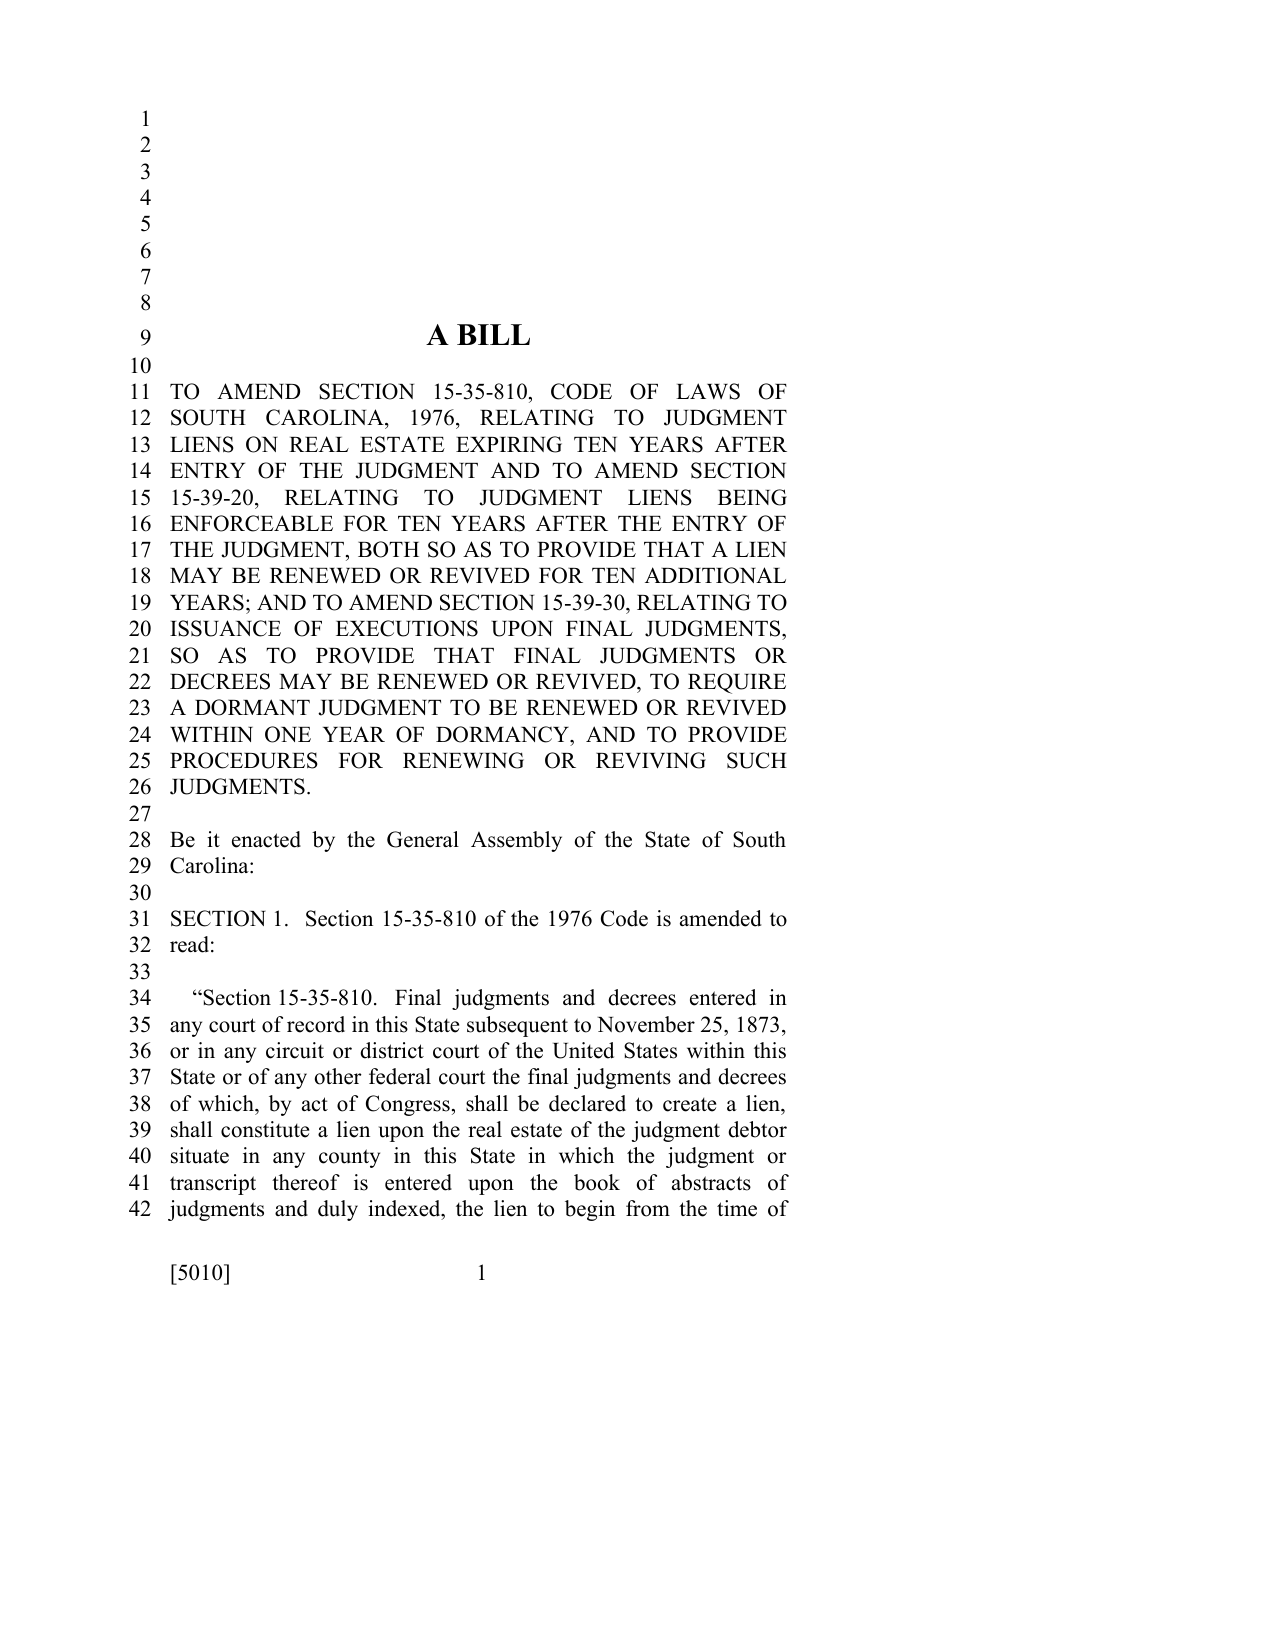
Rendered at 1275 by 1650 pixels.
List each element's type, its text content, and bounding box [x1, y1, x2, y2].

text Be it enacted by the General Assembly of the State of South Carolina: [169, 826, 787, 879]
text SECTION 1. Section 15-35-810 of the 1976 Code is amended to read: [169, 905, 787, 958]
text A BILL [169, 316, 787, 352]
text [169, 984, 787, 1221]
text TO AMEND SECTION 15-35-810, CODE OF LAWS OF SOUTH CAROLINA, 1976, RELATING TO JUDGMENT LIENS ON REAL ESTATE EXPIRING TEN YEARS AFTER ENTRY OF THE JUDGMENT AND TO AMEND SECTION 15-39-20, RELATING TO JUDGMENT LIENS BEING ENFORCEABLE FOR TEN YEARS AFTER THE ENTRY OF THE JUDGMENT, BOTH SO AS TO PROVIDE THAT A LIEN MAY BE RENEWED OR REVIVED FOR TEN ADDITIONAL YEARS; AND TO AMEND SECTION 15-39-30, RELATING TO ISSUANCE OF EXECUTIONS UPON FINAL JUDGMENTS, SO AS TO PROVIDE THAT FINAL JUDGMENTS OR DECREES MAY BE RENEWED OR REVIVED, TO REQUIRE A DORMANT JUDGMENT TO BE RENEWED OR REVIVED WITHIN ONE YEAR OF DORMANCY, AND TO PROVIDE PROCEDURES FOR RENEWING OR REVIVING SUCH JUDGMENTS. [169, 378, 787, 800]
